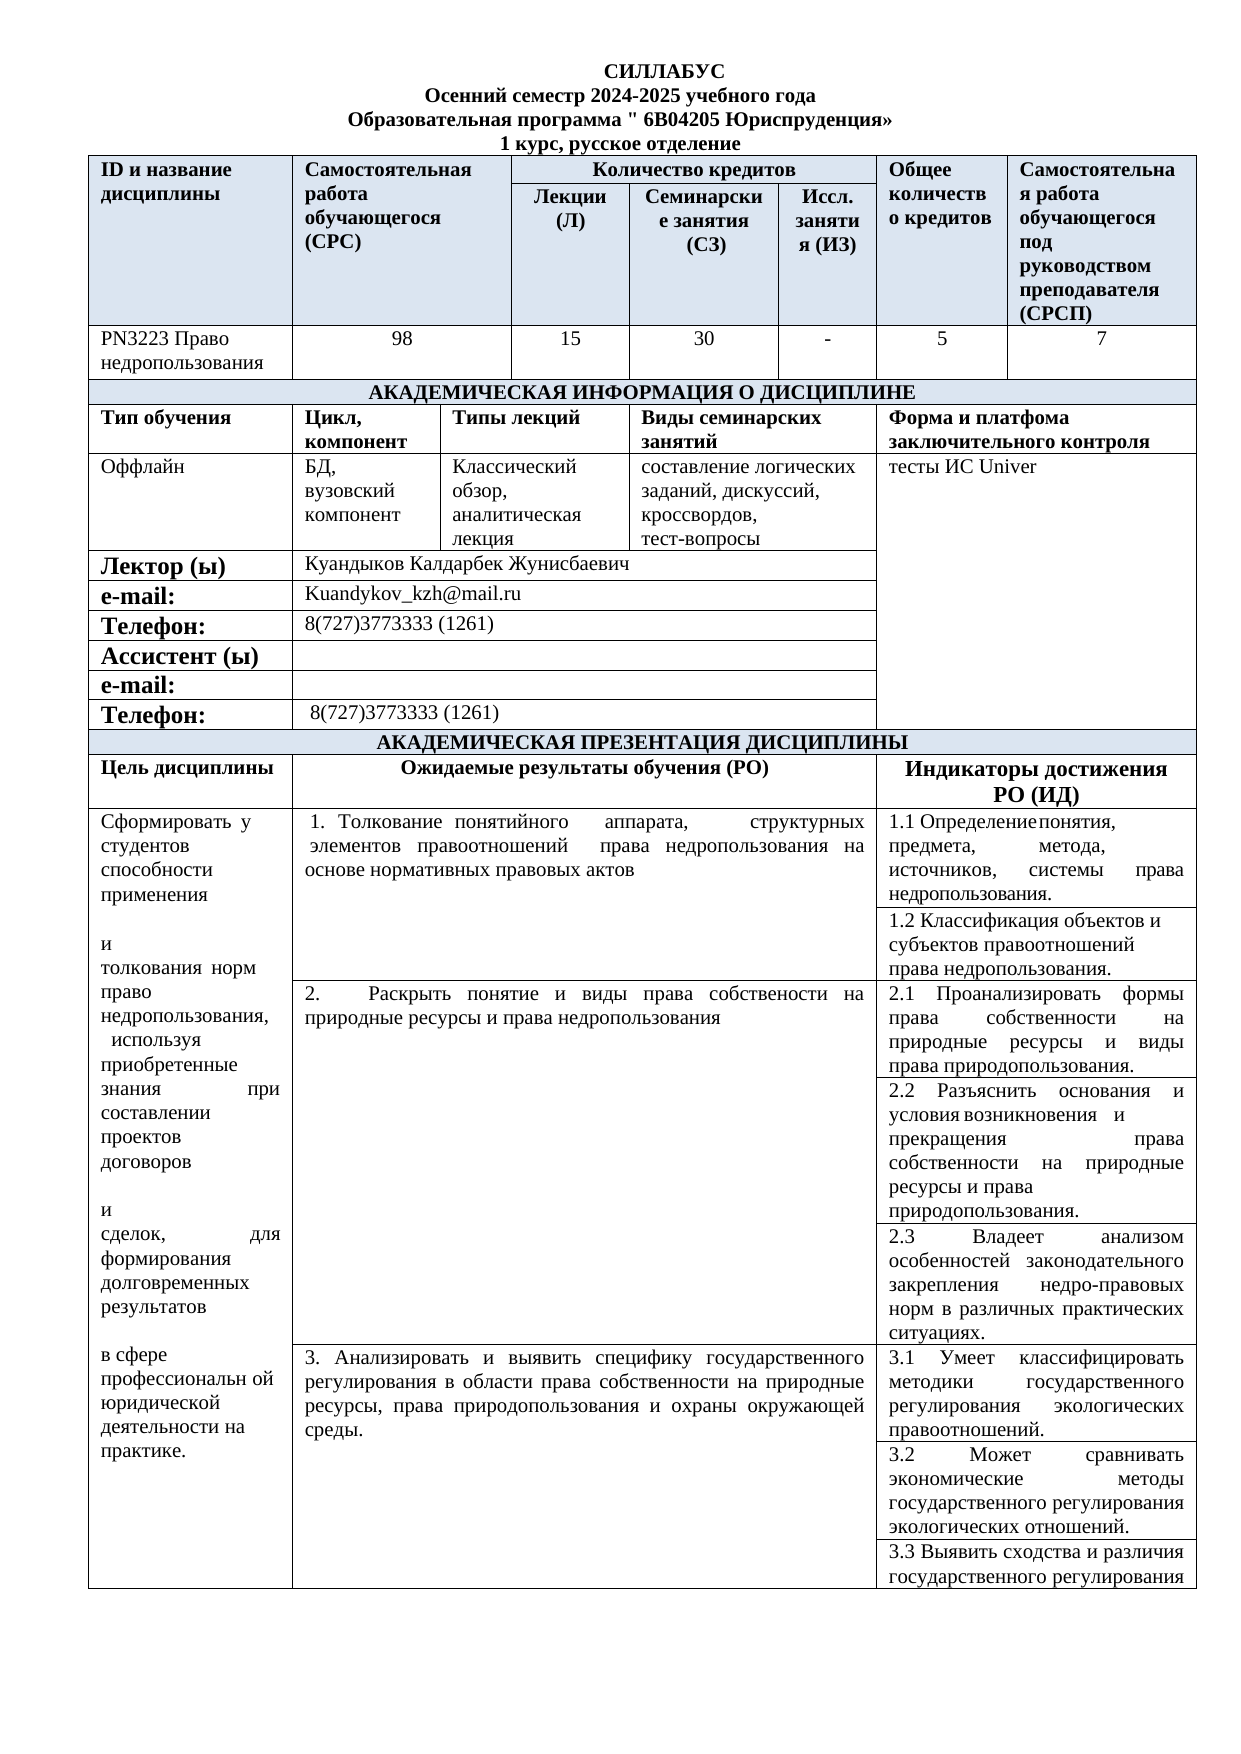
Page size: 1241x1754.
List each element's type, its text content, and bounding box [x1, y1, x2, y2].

table_cell Типы лекций [441, 405, 629, 453]
table_cell Тип обучения [89, 405, 292, 453]
table_cell [293, 641, 876, 669]
table_cell 2. Раскрыть понятие и виды права собствености на природные ресурсы и права недропользования [293, 981, 876, 1344]
table_cell Классический обзор, аналитическая лекция [441, 454, 629, 550]
table_cell Сформировать у студентов способности применения и толкования норм право недропользования, используя приобретенные знания при составлении проектов договоров и сделок, для формирования долговременных результатов в сфере профессиональн ой юридической деятельности на практике. [89, 809, 292, 1588]
table_cell [293, 671, 876, 699]
table_cell Лектор (ы) [89, 551, 292, 580]
table_cell Ожидаемые результаты обучения (РО) [293, 755, 876, 808]
table_cell Форма и платфома заключительного контроля [877, 405, 1196, 453]
table_header Общее количество кредитов [877, 156, 1007, 325]
table_cell Телефон: [89, 700, 292, 729]
table_cell тесты ИС Univer [877, 454, 1196, 729]
table_cell PN3223 Право недропользования [89, 326, 292, 379]
table_cell АКАДЕМИЧЕСКАЯ ПРЕЗЕНТАЦИЯ ДИСЦИПЛИНЫ [89, 730, 1196, 754]
table_cell БД, вузовский компонент [293, 454, 440, 550]
table_cell 3. Анализировать и выявить специфику государственного регулирования в области права собственности на природные ресурсы, права природопользования и охраны окружающей среды. [293, 1345, 876, 1588]
table_cell 8(727)3773333 (1261) [293, 611, 876, 640]
table_cell 98 [293, 326, 511, 379]
table_cell Телефон: [89, 611, 292, 640]
table_cell 2.1 Проанализировать формы права собственности на природные ресурсы и виды права природопользования. [877, 981, 1196, 1077]
table_cell Цикл, компонент [293, 405, 440, 453]
text Образовательная программа " 6В04205 Юриспруденция» [88, 107, 1152, 131]
table_cell 5 [877, 326, 1007, 379]
table_cell Виды семинарских занятий [630, 405, 876, 453]
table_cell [877, 1540, 1196, 1588]
table_cell - [779, 326, 876, 379]
table_cell 7 [1008, 326, 1196, 379]
table_cell 15 [512, 326, 629, 379]
table_header ID и название дисциплины [89, 156, 292, 325]
table_cell Индикаторы достижения РО (ИД) [877, 755, 1196, 808]
text Осенний семестр 2024-2025 учебного года [88, 83, 1152, 107]
table_cell Ассистент (ы) [89, 641, 292, 669]
table_cell 2.3 Владеет анализом особенностей законодательного закрепления недро-правовых норм в различных практических ситуациях. [877, 1224, 1196, 1344]
table_header Самостоятельная работа обучающегося под руководством преподавателя (СРСП) [1008, 156, 1196, 325]
table_cell 2.2 Разъяснить основания и условия возникновения и прекращения права собственности на природные ресурсы и права природопользования. [877, 1078, 1196, 1222]
table_cell Цель дисциплины [89, 755, 292, 808]
table_cell 3.2 Может сравнивать экономические методы государственного регулирования экологических отношений. [877, 1442, 1196, 1538]
table_header Количество кредитов [512, 156, 876, 183]
table_cell 30 [630, 326, 778, 379]
table_header Самостоятельная работа обучающегося (СРС) [293, 156, 511, 325]
table_cell АКАДЕМИЧЕСКАЯ ИНФОРМАЦИЯ О ДИСЦИПЛИНЕ [89, 380, 1196, 404]
table_cell Толкование понятийного аппарата, структурных элементов правоотношений права недропользования на основе нормативных правовых актов [293, 809, 876, 980]
table_cell Семинарские занятия (СЗ) [630, 184, 778, 325]
table_cell 1.2 Классификация объектов и субъектов правоотношений права недропользования. [877, 908, 1196, 980]
table_cell e-mail: [89, 671, 292, 699]
table_cell e-mail: [89, 581, 292, 610]
table_cell Kuandykov_kzh@mail.ru [293, 581, 876, 610]
table_cell 8(727)3773333 (1261) [293, 700, 876, 729]
table_cell 3.1 Умеет классифицировать методики государственного регулирования экологических правоотношений. [877, 1345, 1196, 1441]
table_cell 1.1 Определение понятия, предмета, метода, источников, системы права недропользования. [877, 809, 1196, 907]
table_cell Оффлайн [89, 454, 292, 550]
table_cell Куандыков Калдарбек Жунисбаевич [293, 551, 876, 580]
table_cell Лекции (Л) [512, 184, 629, 325]
table_cell Иссл. занятия (ИЗ) [779, 184, 876, 325]
table_cell составление логических заданий, дискуссий, кроссвордов, тест-вопросы [630, 454, 876, 550]
text СИЛЛАБУС [177, 59, 1152, 83]
text 1 курс, русское отделение [88, 131, 1152, 155]
